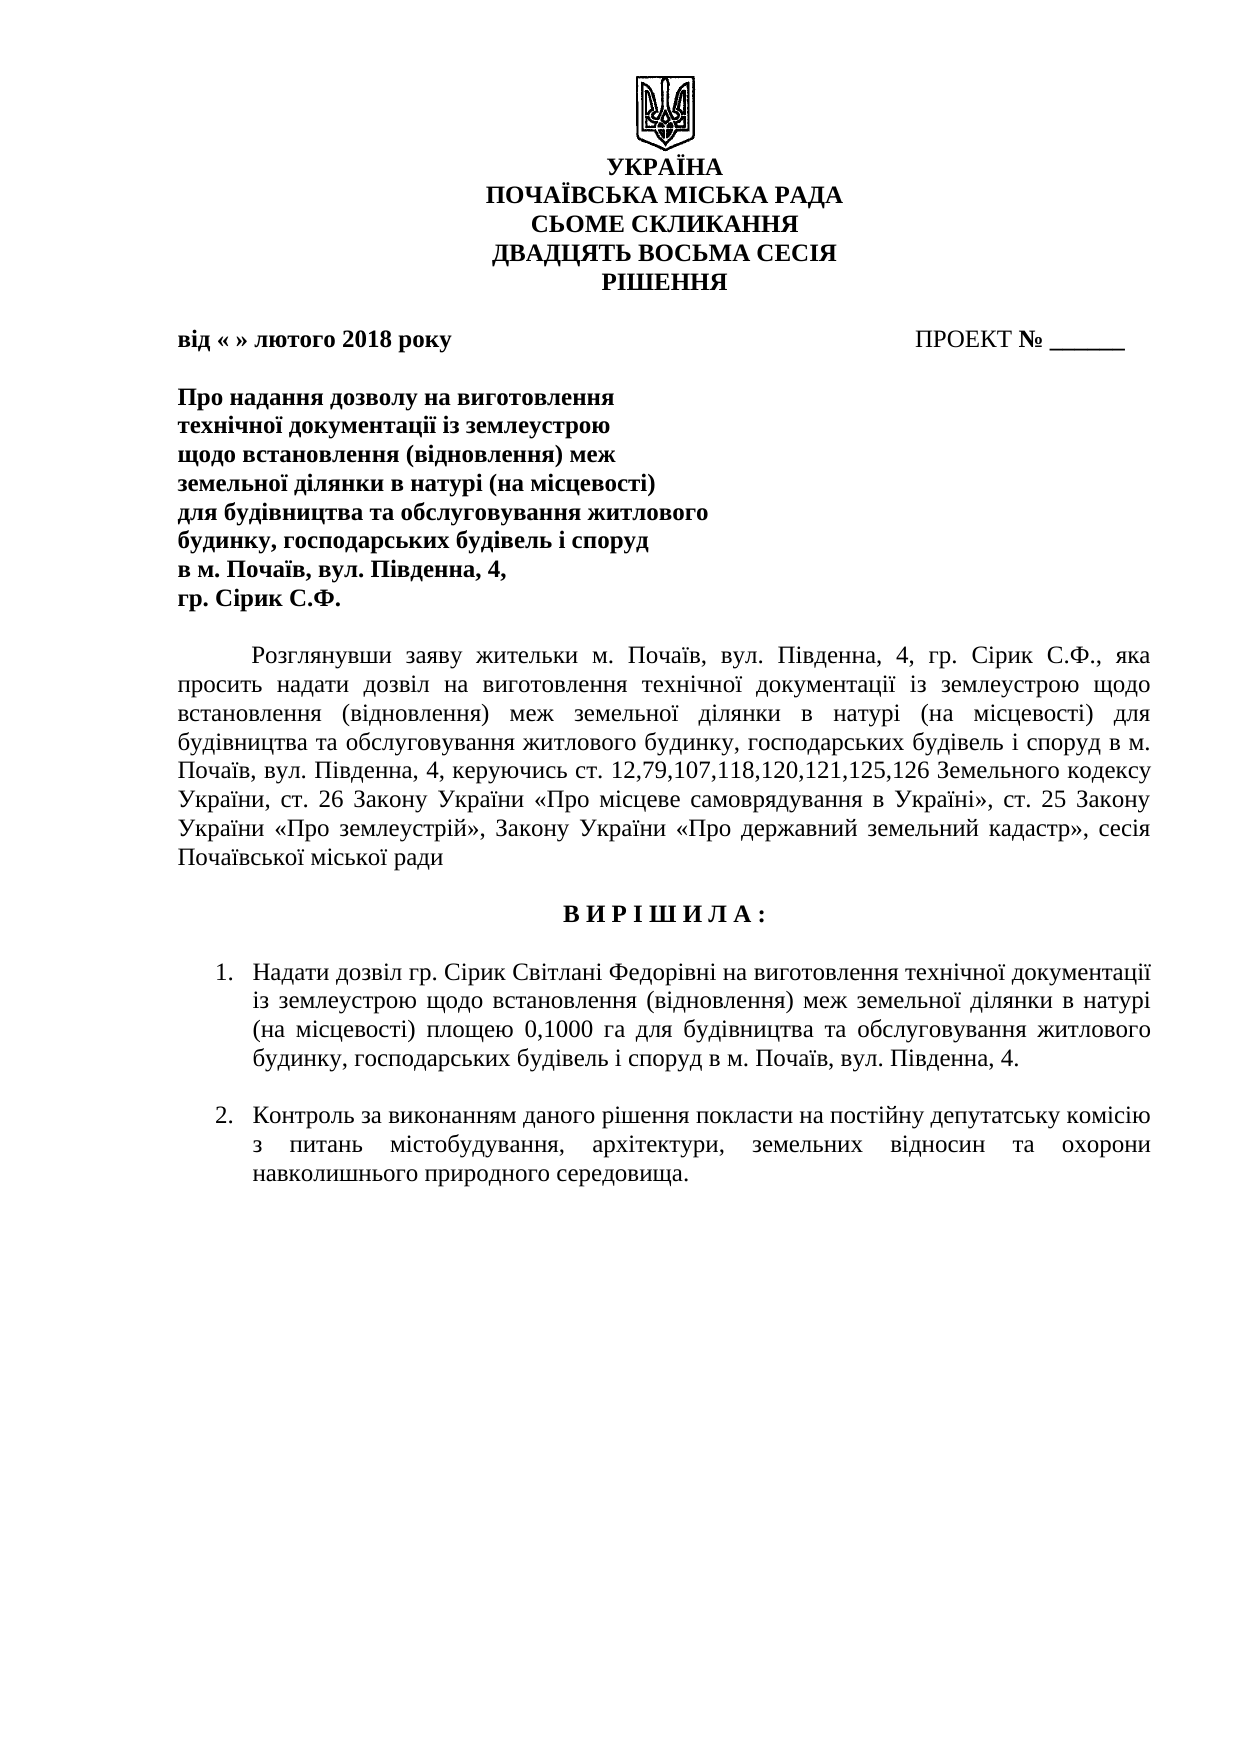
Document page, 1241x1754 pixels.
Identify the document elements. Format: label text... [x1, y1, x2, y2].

text в м. Почаїв, вул. Південна, 4, [177, 554, 1152, 583]
text для будівництва та обслуговування житлового [177, 497, 1152, 525]
text технічної документації із землеустрою [177, 410, 1152, 439]
text земельної ділянки в натурі (на місцевості) [177, 468, 1152, 497]
text Розглянувши заяву жительки м. Почаїв, вул. Південна, 4, гр. Сірик С.Ф., яка просить надати дозвіл на виготовлення технічної документації із землеустрою щодо встановлення (відновлення) меж земельної ділянки в натурі (на місцевості) для будівництва та обслуговування житлового будинку, господарських будівель і споруд в м. Почаїв, вул. Південна, 4, керуючись ст. 12,79,107,118,120,121,125,126 Земельного кодексу України, ст. 26 Закону України «Про місцеве самоврядування в Україні», ст. 25 Закону України «Про землеустрій», Закону України «Про державний земельний кадастр», сесія Почаївської міської ради [177, 640, 1152, 870]
list Контроль за виконанням даного рішення покласти на постійну депутатську комісію з питань містобудування, архітектури, земельних відносин та охорони навколишнього природного середовища. [215, 1100, 1152, 1187]
text будинку, господарських будівель і споруд [177, 525, 1152, 554]
text Про надання дозволу на виготовлення [177, 382, 1152, 410]
picture [630, 73, 699, 152]
list Надати дозвіл гр. Сірик Світлані Федорівні на виготовлення технічної документації із землеустрою щодо встановлення (відновлення) меж земельної ділянки в натурі (на місцевості) площею 0,1000 га для будівництва та обслуговування житлового будинку, господарських будівель і споруд в м. Почаїв, вул. Південна, 4. [215, 957, 1152, 1072]
text гр. Сірик С.Ф. [177, 583, 1152, 612]
text щодо встановлення (відновлення) меж [177, 439, 1152, 468]
text від « » лютого 2018 року ПРОЕКТ № ______ [177, 324, 1152, 353]
text В И Р І Ш И Л А : [177, 899, 1152, 928]
